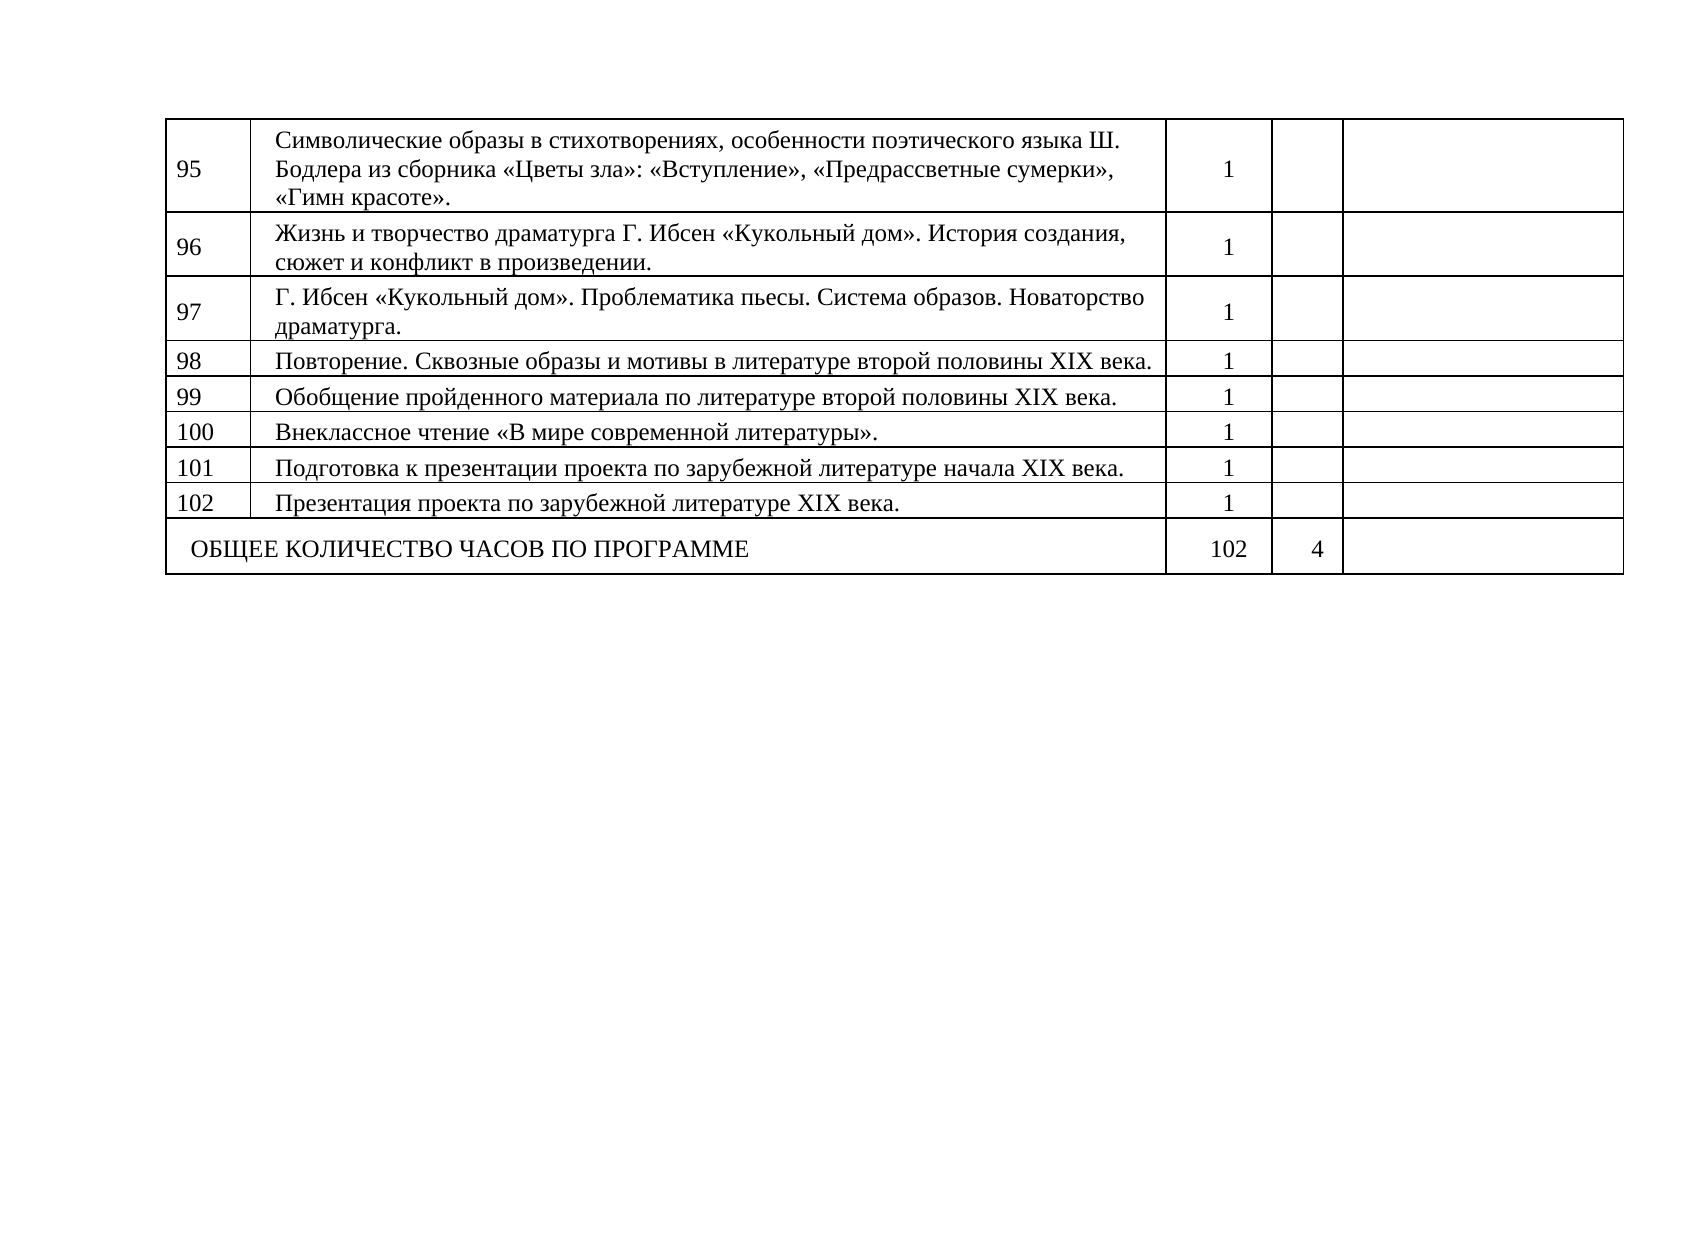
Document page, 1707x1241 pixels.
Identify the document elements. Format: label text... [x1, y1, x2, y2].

table_cell [1273, 483, 1342, 517]
table_cell [1344, 483, 1623, 517]
table_cell [1273, 277, 1342, 340]
table_cell [1344, 341, 1623, 375]
table_cell Г. Ибсен «Кукольный дом». Проблематика пьесы. Система образов. Новаторство драматурга. [251, 277, 1165, 340]
table_cell [1344, 377, 1623, 411]
table_cell 102 [167, 483, 250, 517]
table_cell 1 [1167, 341, 1271, 375]
table_cell 97 [167, 277, 250, 340]
table_cell 99 [167, 377, 250, 411]
table_cell Подготовка к презентации проекта по зарубежной литературе начала ХIХ века. [251, 448, 1165, 482]
table_cell [1344, 277, 1623, 340]
table_cell [1273, 412, 1342, 446]
table_cell [1273, 448, 1342, 482]
table_cell 1 [1167, 483, 1271, 517]
table_cell Жизнь и творчество драматурга Г. Ибсен «Кукольный дом». История создания, сюжет и конфликт в произведении. [251, 213, 1165, 275]
table_cell 96 [167, 213, 250, 275]
table_cell 102 [1167, 519, 1271, 573]
table_cell 1 [1167, 448, 1271, 482]
table_cell 1 [1167, 277, 1271, 340]
table_cell Обобщение пройденного материала по литературе второй половины XIX века. [251, 377, 1165, 411]
table_cell Презентация проекта по зарубежной литературе ХIХ века. [251, 483, 1165, 517]
table_cell [1344, 412, 1623, 446]
table_cell Повторение. Сквозные образы и мотивы в литературе второй половины XIX века. [251, 341, 1165, 375]
table_cell [1273, 120, 1342, 211]
table_cell 95 [167, 120, 250, 211]
table_cell 1 [1167, 377, 1271, 411]
table_cell [1344, 213, 1623, 275]
table_cell ОБЩЕЕ КОЛИЧЕСТВО ЧАСОВ ПО ПРОГРАММЕ [167, 519, 1165, 573]
table_cell Символические образы в стихотворениях, особенности поэтического языка Ш. Бодлера из сборника «Цветы зла»: «Вступление», «Предрассветные сумерки», «Гимн красоте». [251, 120, 1165, 211]
table_cell [1344, 519, 1623, 573]
table_cell [1273, 377, 1342, 411]
table_cell [1344, 448, 1623, 482]
table_cell 101 [167, 448, 250, 482]
table_cell 100 [167, 412, 250, 446]
table_cell Внеклассное чтение «В мире современной литературы». [251, 412, 1165, 446]
table_cell [1273, 341, 1342, 375]
table_cell 98 [167, 341, 250, 375]
table_cell 1 [1167, 120, 1271, 211]
table_cell 1 [1167, 213, 1271, 275]
table_cell 4 [1273, 519, 1342, 573]
table_cell 1 [1167, 412, 1271, 446]
table_cell [1273, 213, 1342, 275]
table_cell [1344, 120, 1623, 211]
